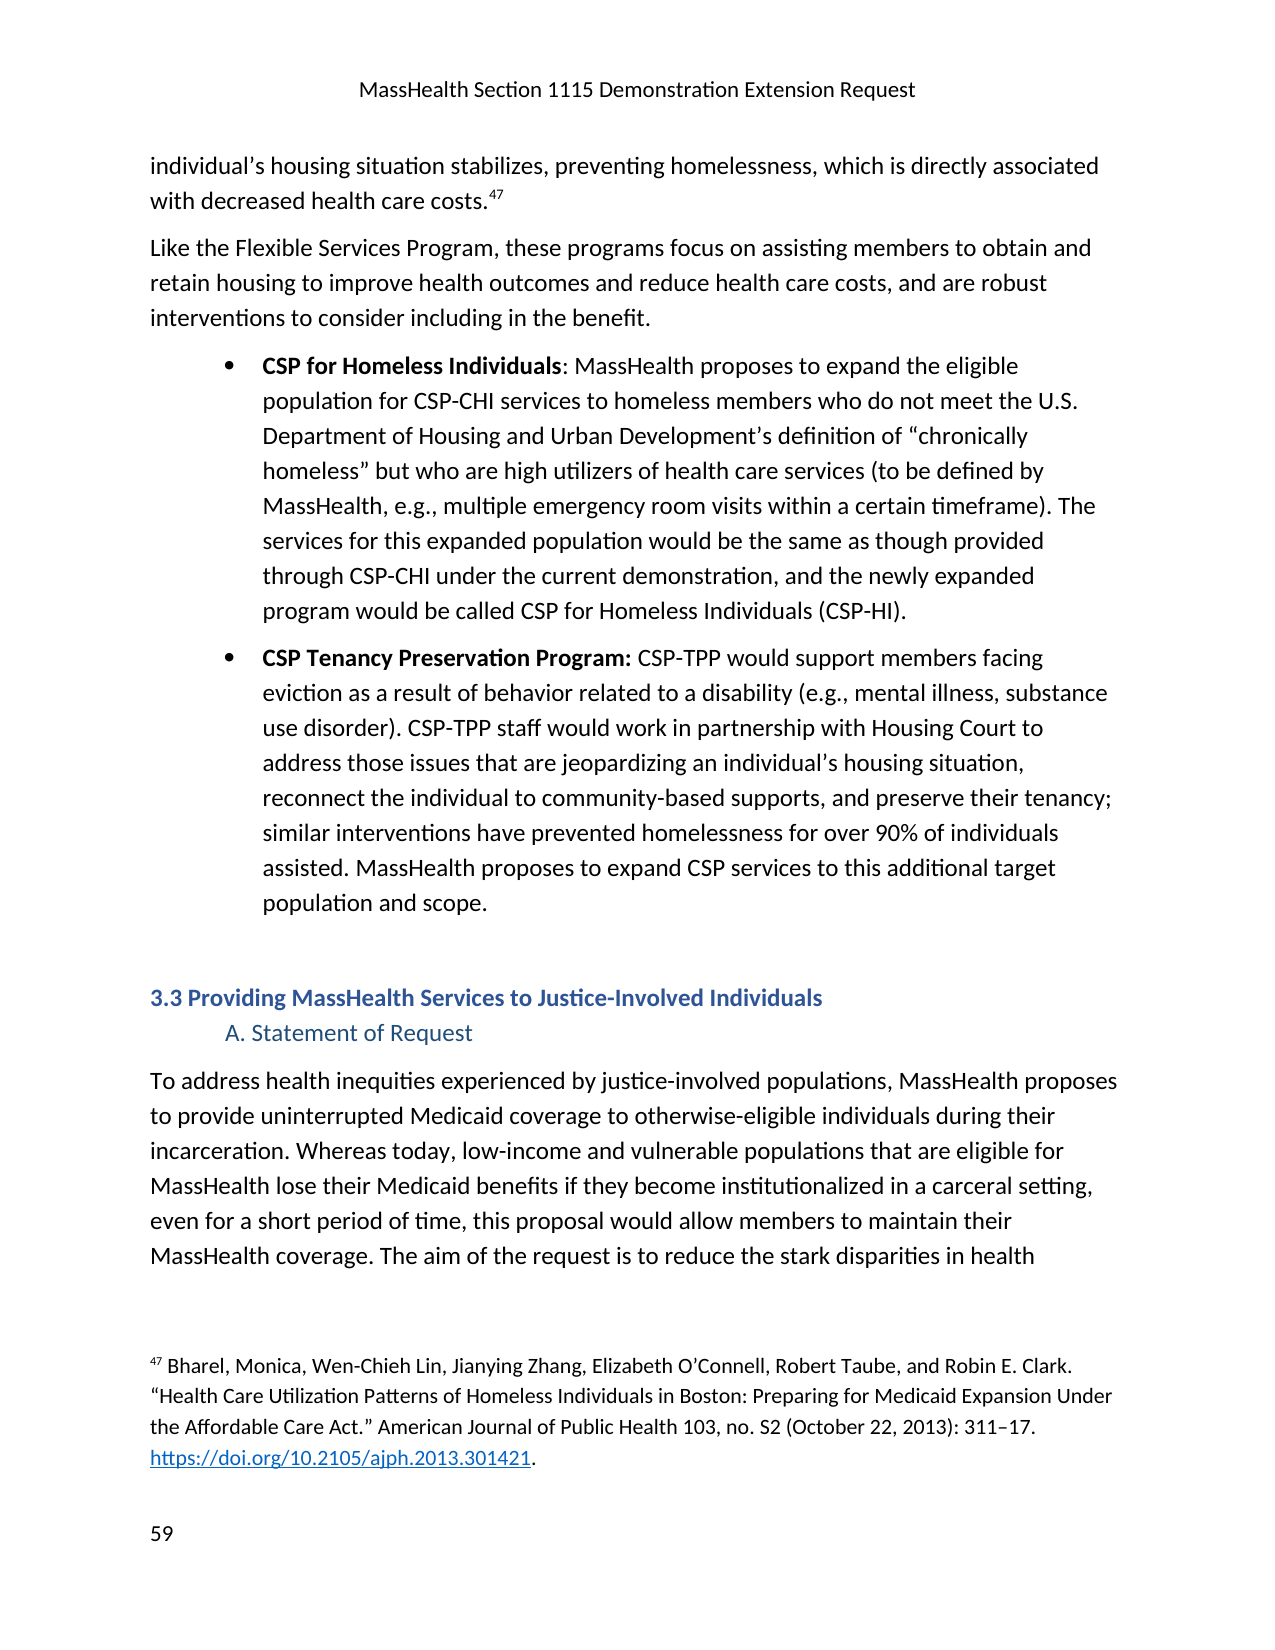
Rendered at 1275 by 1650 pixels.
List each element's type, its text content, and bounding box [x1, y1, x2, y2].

subtitle 3.3 Providing MassHealth Services to Justice-Involved Individuals [150, 982, 1125, 1013]
subtitle A. Statement of Request [150, 1017, 1125, 1048]
list CSP Tenancy Preservation Program: CSP-TPP would support members facing eviction as a result of behavior related to a disability (e.g., mental illness, substance use disorder). CSP-TPP staff would work in partnership with Housing Court to address those issues that are jeopardizing an individual’s housing situation, reconnect the individual to community-based supports, and preserve their tenancy; similar interventions have prevented homelessness for over 90% of individuals assisted. MassHealth proposes to expand CSP services to this additional target population and scope. [225, 642, 1125, 918]
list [150, 1065, 1125, 1271]
text Like the Flexible Services Program, these programs focus on assisting members to obtain and retain housing to improve health outcomes and reduce health care costs, and are robust interventions to consider including in the benefit. [150, 232, 1125, 333]
list CSP for Homeless Individuals: MassHealth proposes to expand the eligible population for CSP-CHI services to homeless members who do not meet the U.S. Department of Housing and Urban Development’s definition of “chronically homeless” but who are high utilizers of health care services (to be defined by MassHealth, e.g., multiple emergency room visits within a certain timeframe). The services for this expanded population would be the same as though provided through CSP-CHI under the current demonstration, and the newly expanded program would be called CSP for Homeless Individuals (CSP-HI). [225, 350, 1125, 626]
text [150, 150, 1125, 216]
